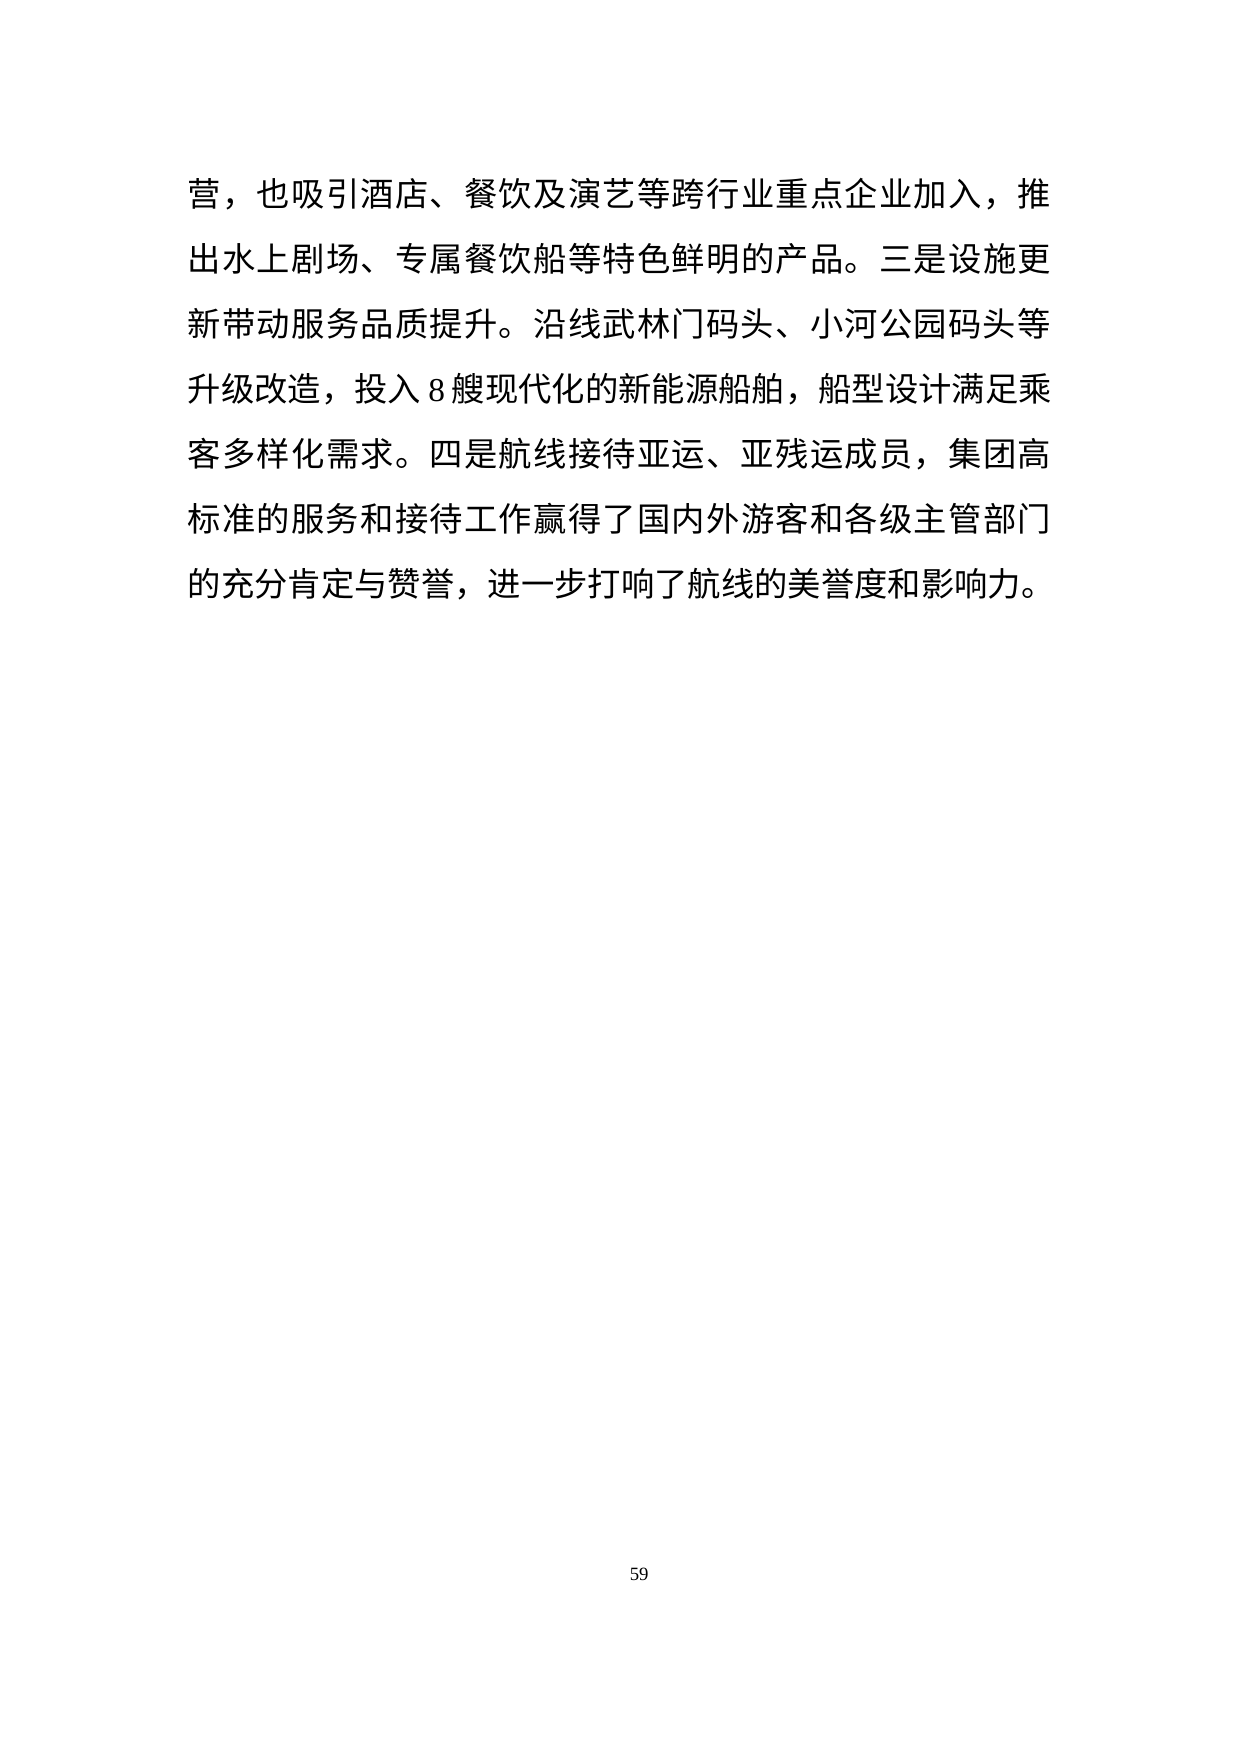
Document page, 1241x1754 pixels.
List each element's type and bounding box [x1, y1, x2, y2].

text [187, 159, 1053, 614]
